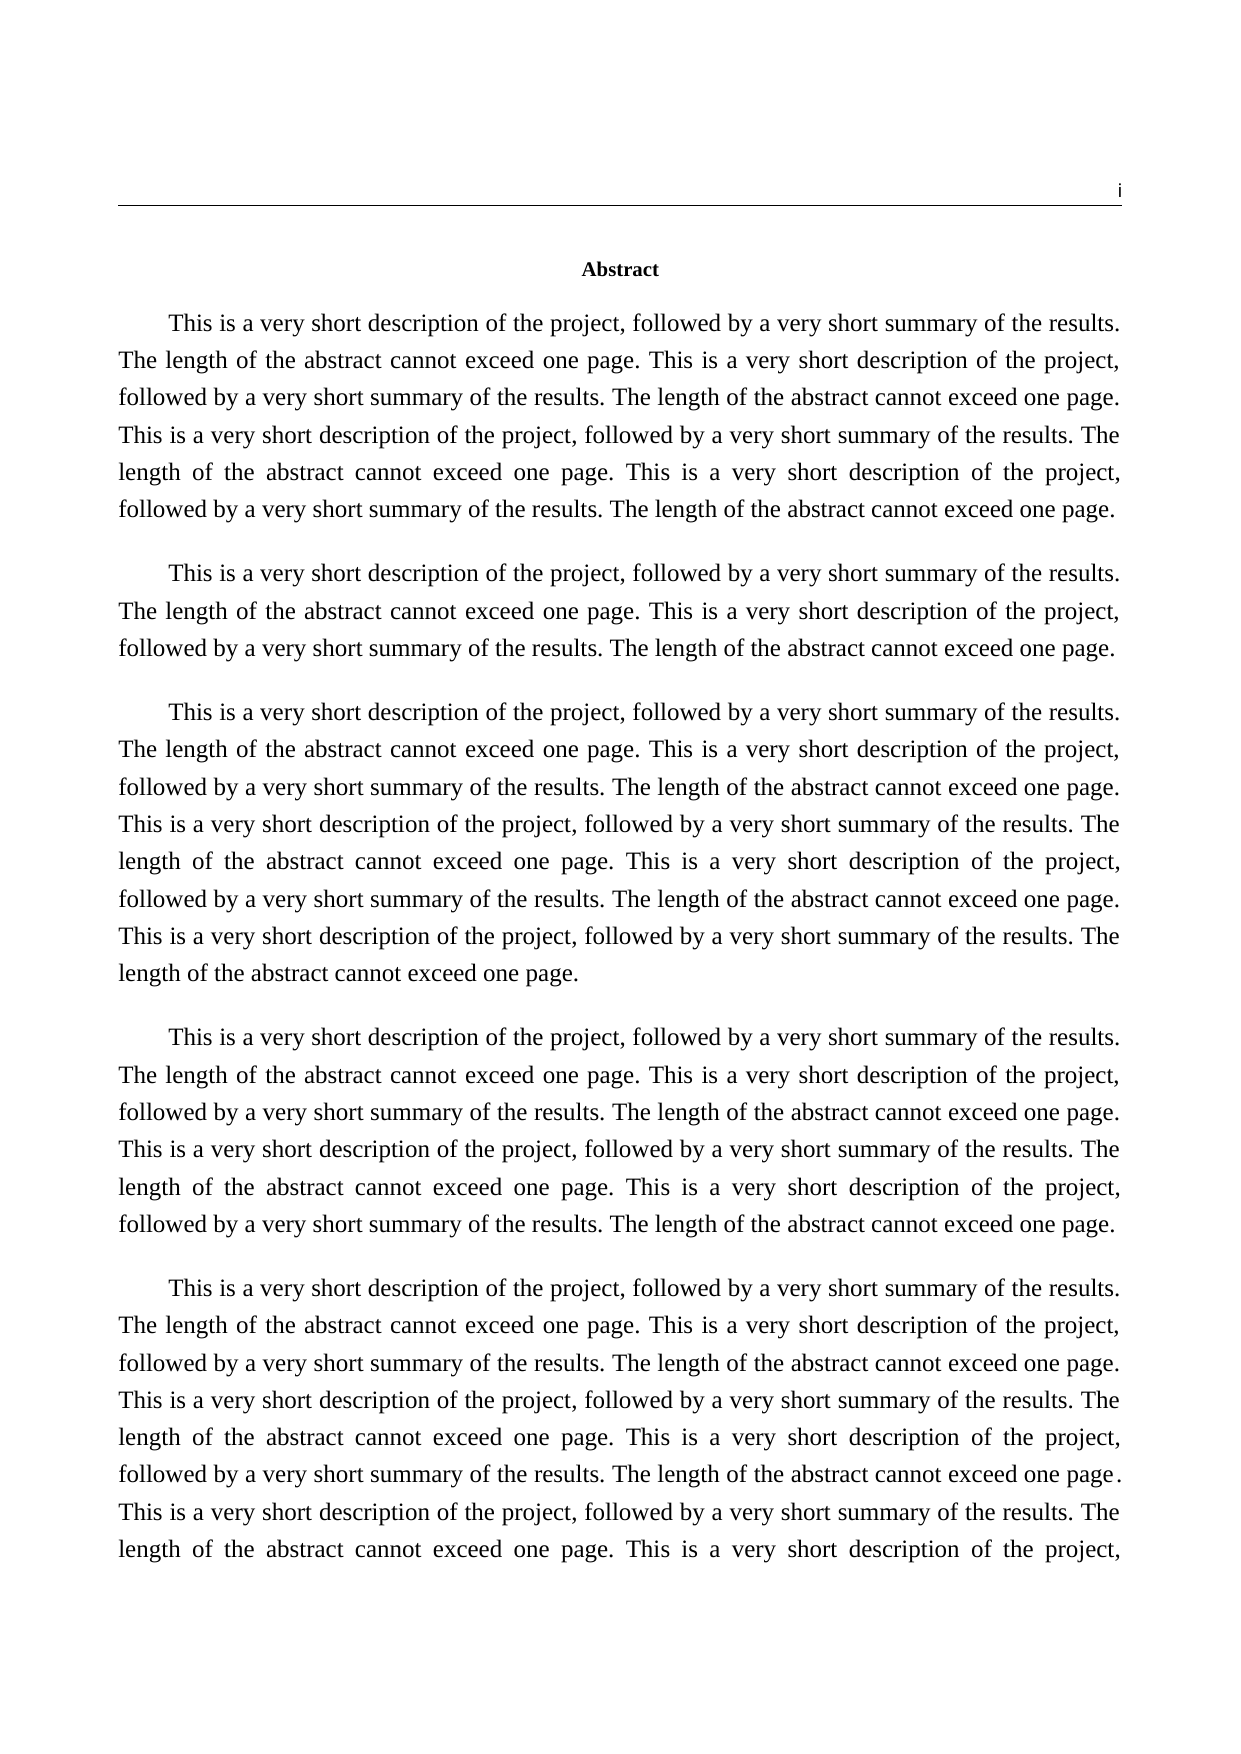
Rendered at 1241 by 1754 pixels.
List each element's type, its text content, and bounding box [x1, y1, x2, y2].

text Abstract [118, 257, 1122, 281]
text This is a very short description of the project, followed by a very short summary of the results. The length of the abstract cannot exceed one page. This is a very short description of the project, followed by a very short summary of the results. The length of the abstract cannot exceed one page. [118, 558, 1122, 662]
text This is a very short description of the project, followed by a very short summary of the results. The length of the abstract cannot exceed one page. This is a very short description of the project, followed by a very short summary of the results. The length of the abstract cannot exceed one page. This is a very short description of the project, followed by a very short summary of the results. The length of the abstract cannot exceed one page. This is a very short description of the project, followed by a very short summary of the results. The length of the abstract cannot exceed one page. This is a very short description of the project, followed by a very short summary of the results. The length of the abstract cannot exceed one page. [118, 697, 1122, 987]
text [118, 1273, 1122, 1563]
